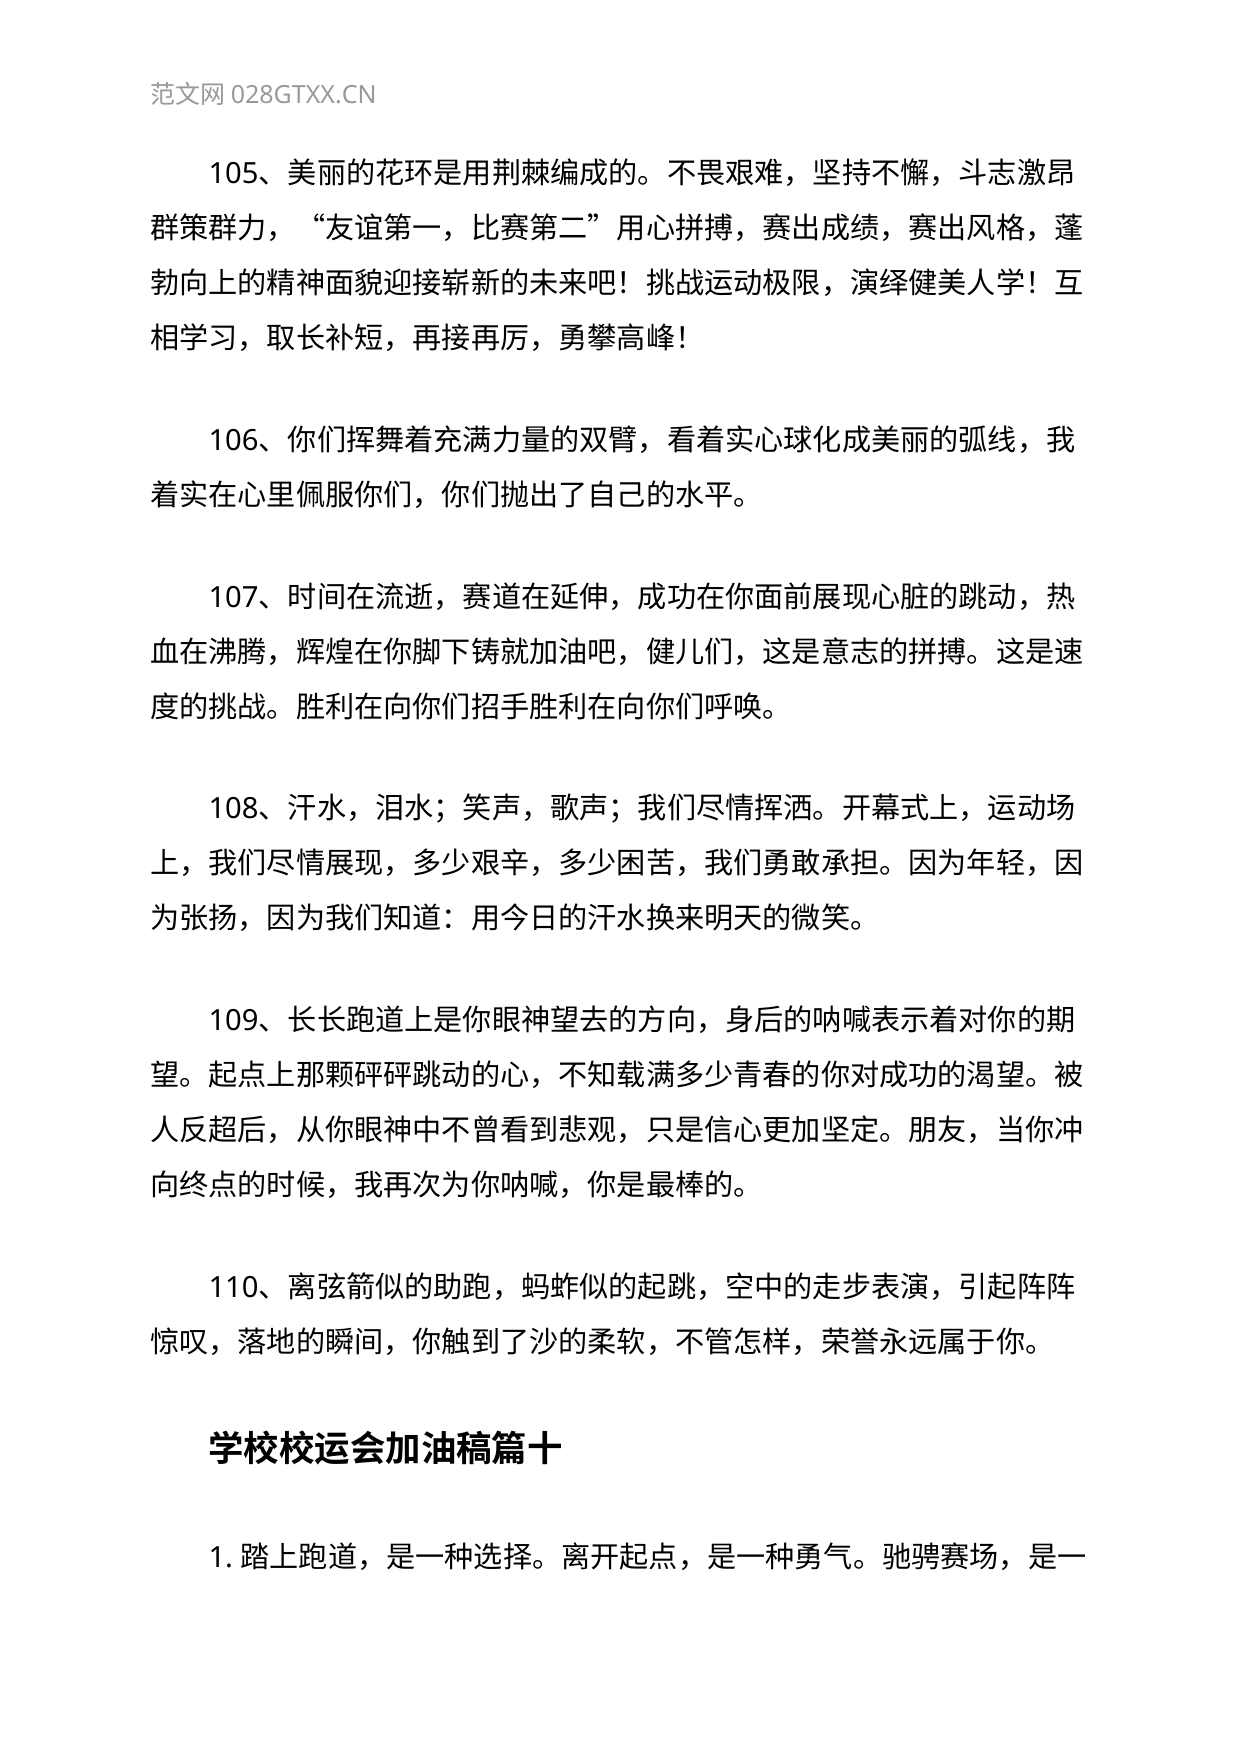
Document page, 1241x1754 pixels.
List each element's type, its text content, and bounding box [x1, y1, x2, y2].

text 108、汗水，泪水；笑声，歌声；我们尽情挥洒。开幕式上，运动场上，我们尽情展现，多少艰辛，多少困苦，我们勇敢承担。因为年轻，因为张扬，因为我们知道：用今日的汗水换来明天的微笑。 [150, 785, 1090, 937]
text 学校校运会加油稿篇十 [150, 1420, 1090, 1471]
text 109、长长跑道上是你眼神望去的方向，身后的呐喊表示着对你的期望。起点上那颗砰砰跳动的心，不知载满多少青春的你对成功的渴望。被人反超后，从你眼神中不曾看到悲观，只是信心更加坚定。朋友，当你冲向终点的时候，我再次为你呐喊，你是最棒的。 [150, 997, 1090, 1204]
text 107、时间在流逝，赛道在延伸，成功在你面前展现心脏的跳动，热血在沸腾，辉煌在你脚下铸就加油吧，健儿们，这是意志的拼搏。这是速度的挑战。胜利在向你们招手胜利在向你们呼唤。 [150, 573, 1090, 726]
text 105、美丽的花环是用荆棘编成的。不畏艰难，坚持不懈，斗志激昂群策群力，“友谊第一，比赛第二”用心拼搏，赛出成绩，赛出风格，蓬勃向上的精神面貌迎接崭新的未来吧！挑战运动极限，演绎健美人学！互相学习，取长补短，再接再厉，勇攀高峰！ [150, 150, 1090, 357]
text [150, 1533, 1090, 1576]
text 110、离弦箭似的助跑，蚂蚱似的起跳，空中的走步表演，引起阵阵惊叹，落地的瞬间，你触到了沙的柔软，不管怎样，荣誉永远属于你。 [150, 1263, 1090, 1361]
text 106、你们挥舞着充满力量的双臂，看着实心球化成美丽的弧线，我着实在心里佩服你们，你们抛出了自己的水平。 [150, 417, 1090, 514]
